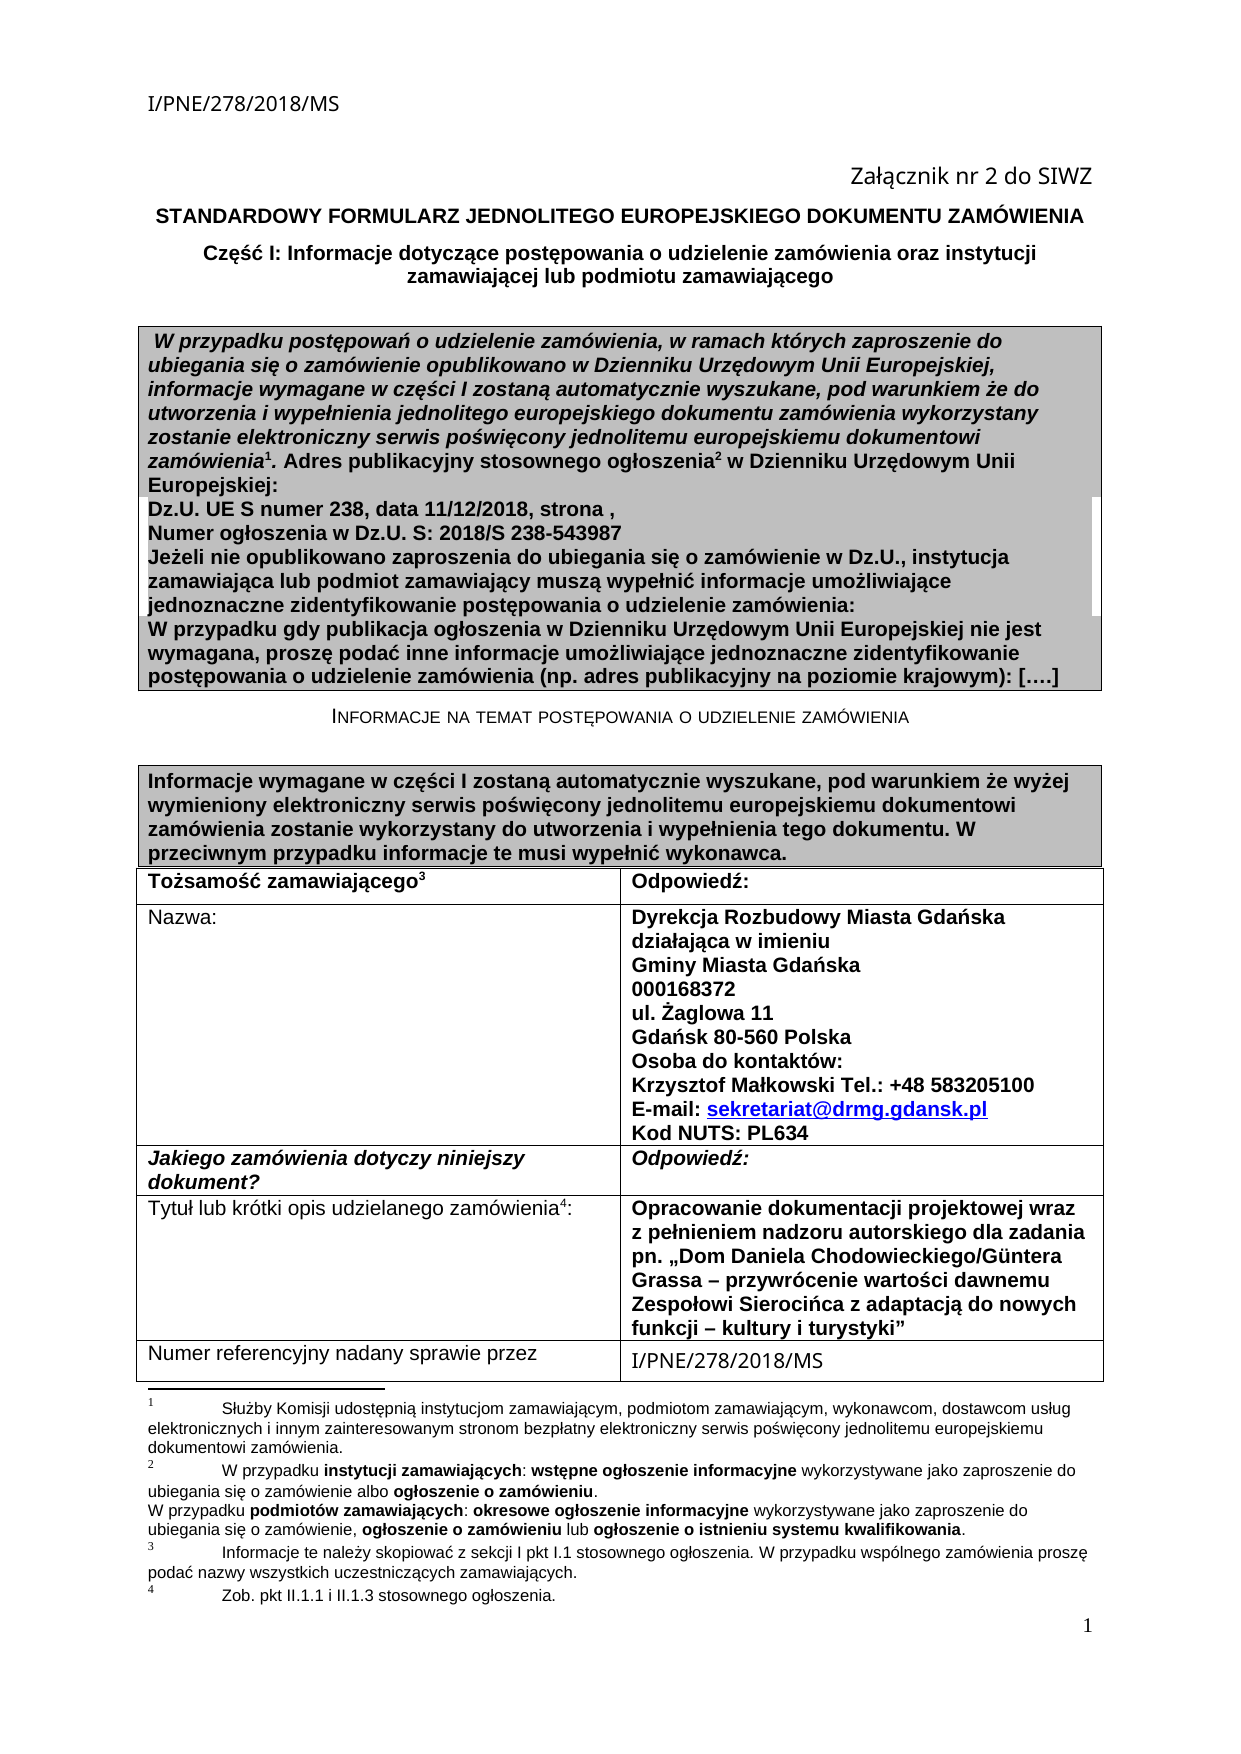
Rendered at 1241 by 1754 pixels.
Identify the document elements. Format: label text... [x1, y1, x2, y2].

table_cell I/PNE/278/2018/MS [621, 1341, 1103, 1381]
text W przypadku postępowań o udzielenie zamówienia, w ramach których zaproszenie do ubiegania się o zamówienie opublikowano w Dzienniku Urzędowym Unii Europejskiej, informacje wymagane w części I zostaną automatycznie wyszukane, pod warunkiem że do utworzenia i wypełnienia jednolitego europejskiego dokumentu zamówienia wykorzystany zostanie elektroniczny serwis poświęcony jednolitemu europejskiemu dokumentowi zamówienia. Adres publikacyjny stosownego ogłoszenia w Dzienniku Urzędowym Unii Europejskiej: [139, 327, 1101, 497]
title Informacje na temat postępowania o udzielenie zamówienia [148, 704, 1092, 728]
text Jeżeli nie opublikowano zaproszenia do ubiegania się o zamówienie w Dz.U., instytucja zamawiająca lub podmiot zamawiający muszą wypełnić informacje umożliwiające jednoznaczne zidentyfikowanie postępowania o udzielenie zamówienia: [148, 544, 1092, 613]
table_cell Nazwa: [137, 905, 620, 1144]
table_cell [137, 1341, 620, 1381]
text Dz.U. UE S numer 238, data 11/12/2018, strona , [148, 497, 1092, 521]
text Informacje wymagane w części I zostaną automatycznie wyszukane, pod warunkiem że wyżej wymieniony elektroniczny serwis poświęcony jednolitemu europejskiemu dokumentowi zamówienia zostanie wykorzystany do utworzenia i wypełnienia tego dokumentu. W przeciwnym przypadku informacje te musi wypełnić wykonawca. [139, 766, 1101, 866]
title Część I: Informacje dotyczące postępowania o udzielenie zamówienia oraz instytucji zamawiającej lub podmiotu zamawiającego [148, 240, 1092, 288]
table_header Tożsamość zamawiającego [137, 869, 620, 904]
text Załącznik nr 2 do SIWZ [148, 160, 1092, 191]
table_header Odpowiedź: [621, 869, 1103, 904]
text Numer ogłoszenia w Dz.U. S: 2018/S 238-543987 [148, 521, 1092, 544]
table_cell Opracowanie dokumentacji projektowej wraz z pełnieniem nadzoru autorskiego dla zadania pn. „Dom Daniela Chodowieckiego/Güntera Grassa – przywrócenie wartości dawnemu Zespołowi Sierocińca z adaptacją do nowych funkcji – kultury i turystyki” [621, 1196, 1103, 1340]
table_cell Tytuł lub krótki opis udzielanego zamówienia: [137, 1196, 620, 1340]
table_cell Jakiego zamówienia dotyczy niniejszy dokument? [137, 1146, 620, 1195]
text W przypadku gdy publikacja ogłoszenia w Dzienniku Urzędowym Unii Europejskiej nie jest wymagana, proszę podać inne informacje umożliwiające jednoznaczne zidentyfikowanie postępowania o udzielenie zamówienia (np. adres publikacyjny na poziomie krajowym): [….] [139, 613, 1101, 690]
table_cell Dyrekcja Rozbudowy Miasta Gdańska działająca w imieniu Gminy Miasta Gdańska 000168372 ul. Żaglowa 11 Gdańsk 80-560 Polska Osoba do kontaktów: Krzysztof Małkowski Tel.: +48 583205100 E-mail: sekretariat@drmg.gdansk.pl Kod NUTS: PL634 [621, 905, 1103, 1144]
table_cell Odpowiedź: [621, 1146, 1103, 1195]
text Standardowy formularz jednolitego europejskiego dokumentu zamówienia [148, 204, 1092, 228]
